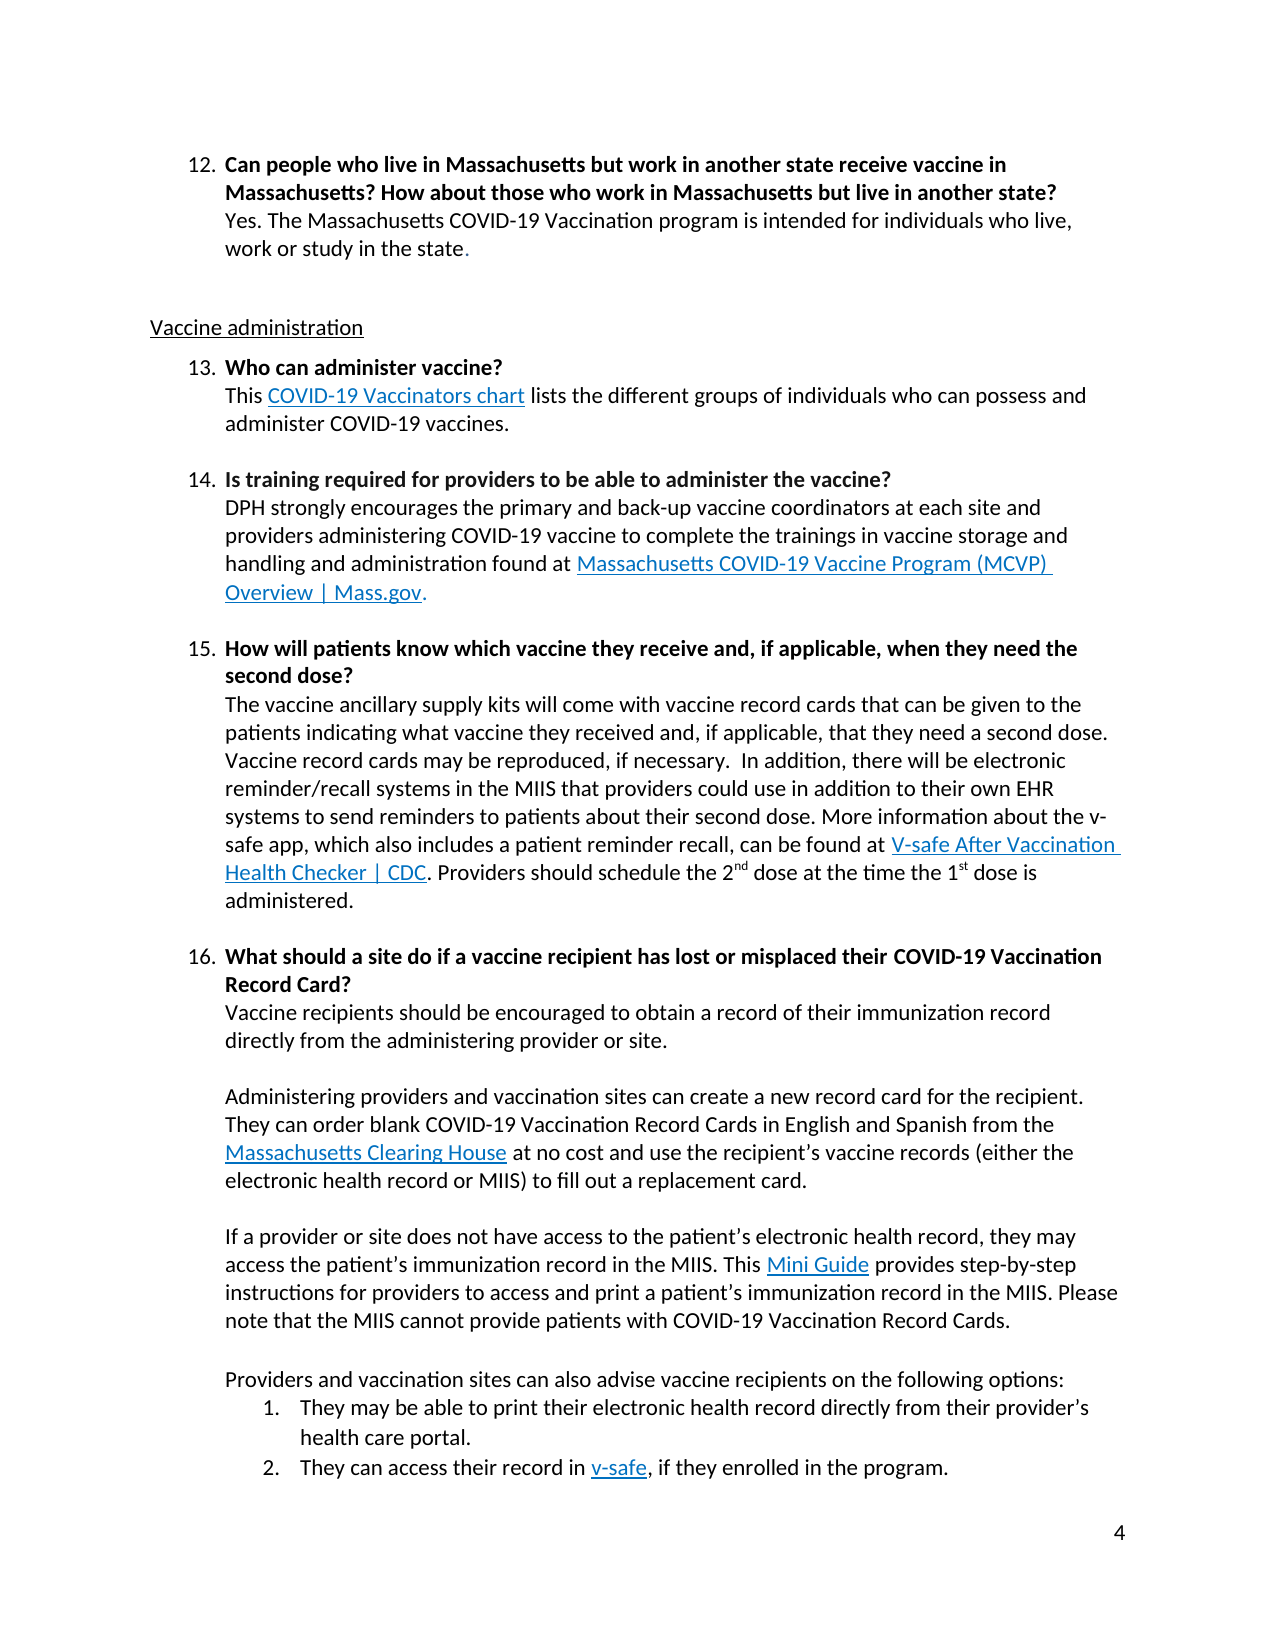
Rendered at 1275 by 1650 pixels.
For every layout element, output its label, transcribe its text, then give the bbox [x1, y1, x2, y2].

list Is training required for providers to be able to administer the vaccine? [187, 466, 1125, 493]
text Administering providers and vaccination sites can create a new record card for the recipient. They can order blank COVID-19 Vaccination Record Cards in English and Spanish from the Massachusetts Clearing House at no cost and use the recipient’s vaccine records (either the electronic health record or MIIS) to fill out a replacement card. [225, 1082, 1125, 1194]
list DPH strongly encourages the primary and back-up vaccine coordinators at each site and providers administering COVID-19 vaccine to complete the trainings in vaccine storage and handling and administration found at Massachusetts COVID-19 Vaccine Program (MCVP) Overview | Mass.gov. [225, 493, 1125, 606]
text Providers and vaccination sites can also advise vaccine recipients on the following options: [150, 1365, 1125, 1393]
list Can people who live in Massachusetts but work in another state receive vaccine in Massachusetts? How about those who work in Massachusetts but live in another state? [187, 150, 1125, 206]
list They can access their record in v-safe, if they enrolled in the program. [262, 1453, 1125, 1481]
subtitle Yes. The Massachusetts COVID-19 Vaccination program is intended for individuals who live, work or study in the state. [225, 206, 1125, 262]
list How will patients know which vaccine they receive and, if applicable, when they need the second dose? [187, 634, 1125, 690]
text This COVID-19 Vaccinators chart lists the different groups of individuals who can possess and administer COVID-19 vaccines. [225, 381, 1125, 437]
text If a provider or site does not have access to the patient’s electronic health record, they may access the patient’s immunization record in the MIIS. This Mini Guide provides step-by-step instructions for providers to access and print a patient’s immunization record in the MIIS. Please note that the MIIS cannot provide patients with COVID-19 Vaccination Record Cards. [225, 1222, 1125, 1334]
list They may be able to print their electronic health record directly from their provider’s health care portal. [262, 1393, 1125, 1451]
list Who can administer vaccine? [187, 353, 1125, 381]
subtitle Vaccine administration [150, 313, 1125, 341]
text Vaccine recipients should be encouraged to obtain a record of their immunization record directly from the administering provider or site. [225, 998, 1125, 1054]
list The vaccine ancillary supply kits will come with vaccine record cards that can be given to the patients indicating what vaccine they received and, if applicable, that they need a second dose. Vaccine record cards may be reproduced, if necessary. In addition, there will be electronic reminder/recall systems in the MIIS that providers could use in addition to their own EHR systems to send reminders to patients about their second dose. More information about the v-safe app, which also includes a patient reminder recall, can be found at V-safe After Vaccination Health Checker | CDC. Providers should schedule the 2nd dose at the time the 1st dose is administered. [225, 690, 1125, 914]
list What should a site do if a vaccine recipient has lost or misplaced their COVID-19 Vaccination Record Card? [187, 942, 1125, 998]
